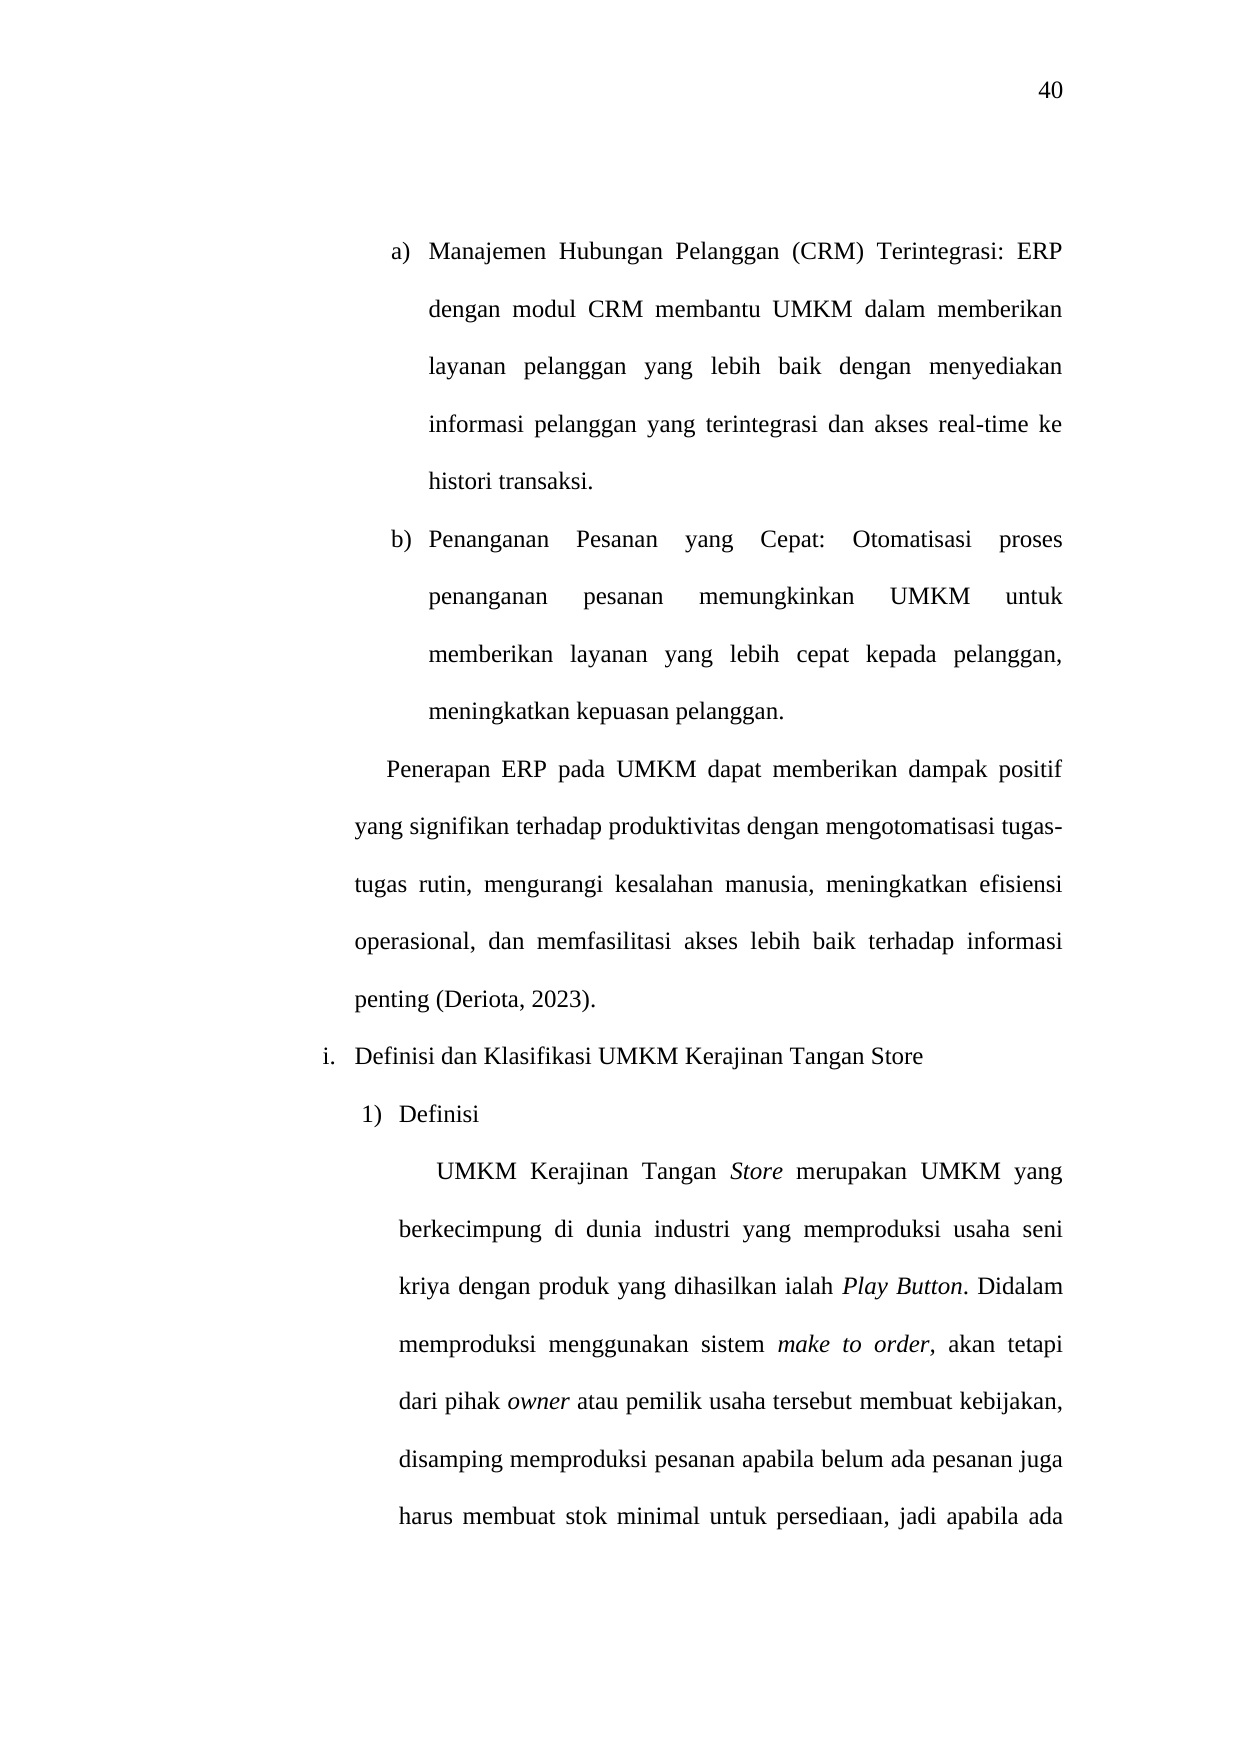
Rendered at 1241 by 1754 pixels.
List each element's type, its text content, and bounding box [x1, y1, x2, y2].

list Manajemen Hubungan Pelanggan (CRM) Terintegrasi: ERP dengan modul CRM membantu UMKM dalam memberikan layanan pelanggan yang lebih baik dengan menyediakan informasi pelanggan yang terintegrasi dan akses real-time ke histori transaksi. [391, 236, 1063, 495]
text Penerapan ERP pada UMKM dapat memberikan dampak positif yang signifikan terhadap produktivitas dengan mengotomatisasi tugas-tugas rutin, mengurangi kesalahan manusia, meningkatkan efisiensi operasional, dan memfasilitasi akses lebih baik terhadap informasi penting (Deriota, 2023). [354, 754, 1063, 1012]
list Definisi dan Klasifikasi UMKM Kerajinan Tangan Store [336, 1041, 1063, 1070]
list Definisi [361, 1099, 1063, 1127]
list Penanganan Pesanan yang Cepat: Otomatisasi proses penanganan pesanan memungkinkan UMKM untuk memberikan layanan yang lebih cepat kepada pelanggan, meningkatkan kepuasan pelanggan. [391, 524, 1063, 725]
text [399, 1156, 1063, 1530]
